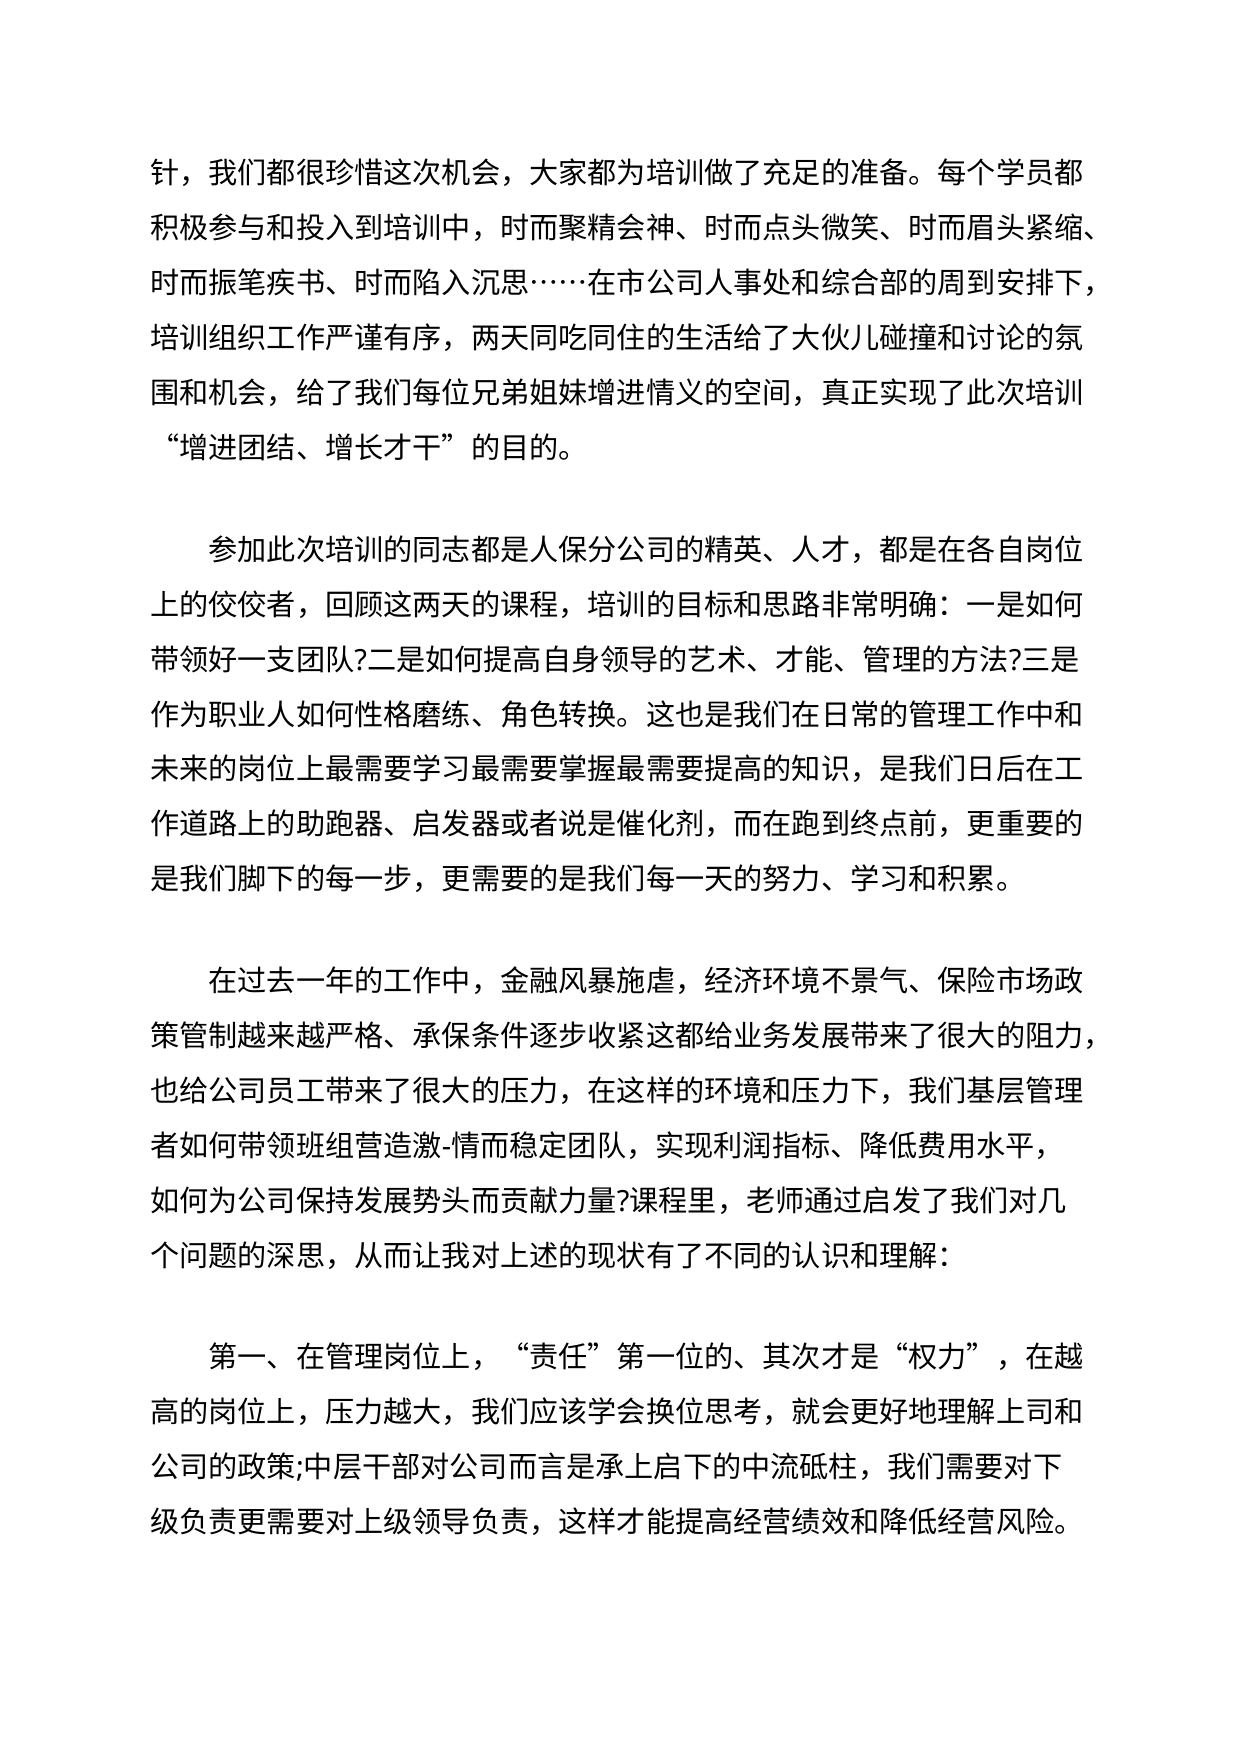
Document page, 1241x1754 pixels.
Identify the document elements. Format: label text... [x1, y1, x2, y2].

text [150, 150, 1090, 467]
text 参加此次培训的同志都是人保分公司的精英、人才，都是在各自岗位上的佼佼者，回顾这两天的课程，培训的目标和思路非常明确：一是如何带领好一支团队?二是如何提高自身领导的艺术、才能、管理的方法?三是作为职业人如何性格磨练、角色转换。这也是我们在日常的管理工作中和未来的岗位上最需要学习最需要掌握最需要提高的知识，是我们日后在工作道路上的助跑器、启发器或者说是催化剂，而在跑到终点前，更重要的是我们脚下的每一步，更需要的是我们每一天的努力、学习和积累。 [150, 526, 1090, 898]
text 第一、在管理岗位上，“责任”第一位的、其次才是“权力”，在越高的岗位上，压力越大，我们应该学会换位思考，就会更好地理解上司和公司的政策;中层干部对公司而言是承上启下的中流砥柱，我们需要对下级负责更需要对上级领导负责，这样才能提高经营绩效和降低经营风险。 [150, 1334, 1090, 1541]
text 在过去一年的工作中，金融风暴施虐，经济环境不景气、保险市场政策管制越来越严格、承保条件逐步收紧这都给业务发展带来了很大的阻力，也给公司员工带来了很大的压力，在这样的环境和压力下，我们基层管理者如何带领班组营造激-情而稳定团队，实现利润指标、降低费用水平，如何为公司保持发展势头而贡献力量?课程里，老师通过启发了我们对几个问题的深思，从而让我对上述的现状有了不同的认识和理解： [150, 957, 1090, 1274]
